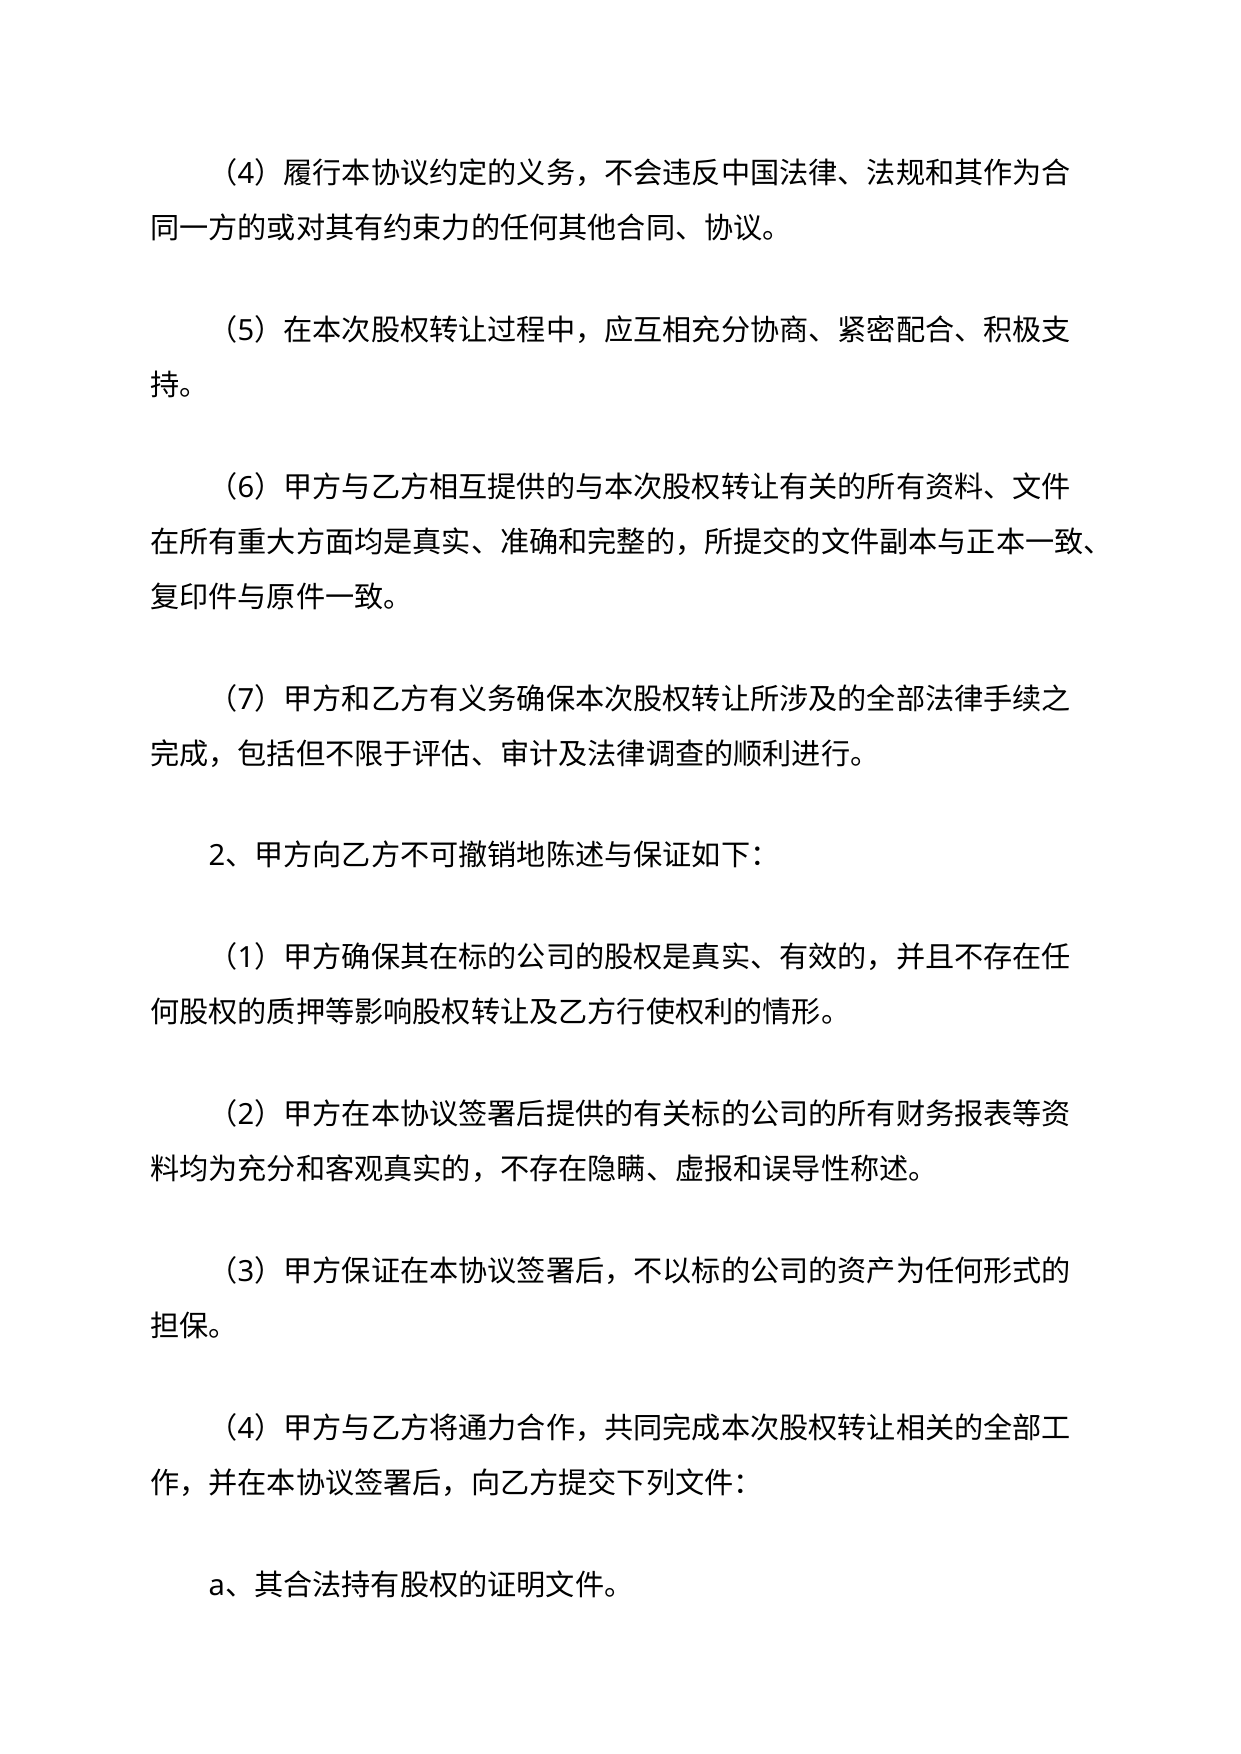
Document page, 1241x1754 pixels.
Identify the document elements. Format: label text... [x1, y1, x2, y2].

text 2、甲方向乙方不可撤销地陈述与保证如下： [150, 832, 1090, 874]
text （3）甲方保证在本协议签署后，不以标的公司的资产为任何形式的担保。 [150, 1247, 1090, 1345]
text （4）履行本协议约定的义务，不会违反中国法律、法规和其作为合同一方的或对其有约束力的任何其他合同、协议。 [150, 150, 1090, 247]
text （6）甲方与乙方相互提供的与本次股权转让有关的所有资料、文件在所有重大方面均是真实、准确和完整的，所提交的文件副本与正本一致、复印件与原件一致。 [150, 463, 1090, 616]
text a、其合法持有股权的证明文件。 [150, 1561, 1090, 1603]
text （1）甲方确保其在标的公司的股权是真实、有效的，并且不存在任何股权的质押等影响股权转让及乙方行使权利的情形。 [150, 934, 1090, 1031]
text （5）在本次股权转让过程中，应互相充分协商、紧密配合、积极支持。 [150, 307, 1090, 404]
text （7）甲方和乙方有义务确保本次股权转让所涉及的全部法律手续之完成，包括但不限于评估、审计及法律调查的顺利进行。 [150, 675, 1090, 772]
text （4）甲方与乙方将通力合作，共同完成本次股权转让相关的全部工作，并在本协议签署后，向乙方提交下列文件： [150, 1404, 1090, 1502]
text （2）甲方在本协议签署后提供的有关标的公司的所有财务报表等资料均为充分和客观真实的，不存在隐瞒、虚报和误导性称述。 [150, 1091, 1090, 1188]
